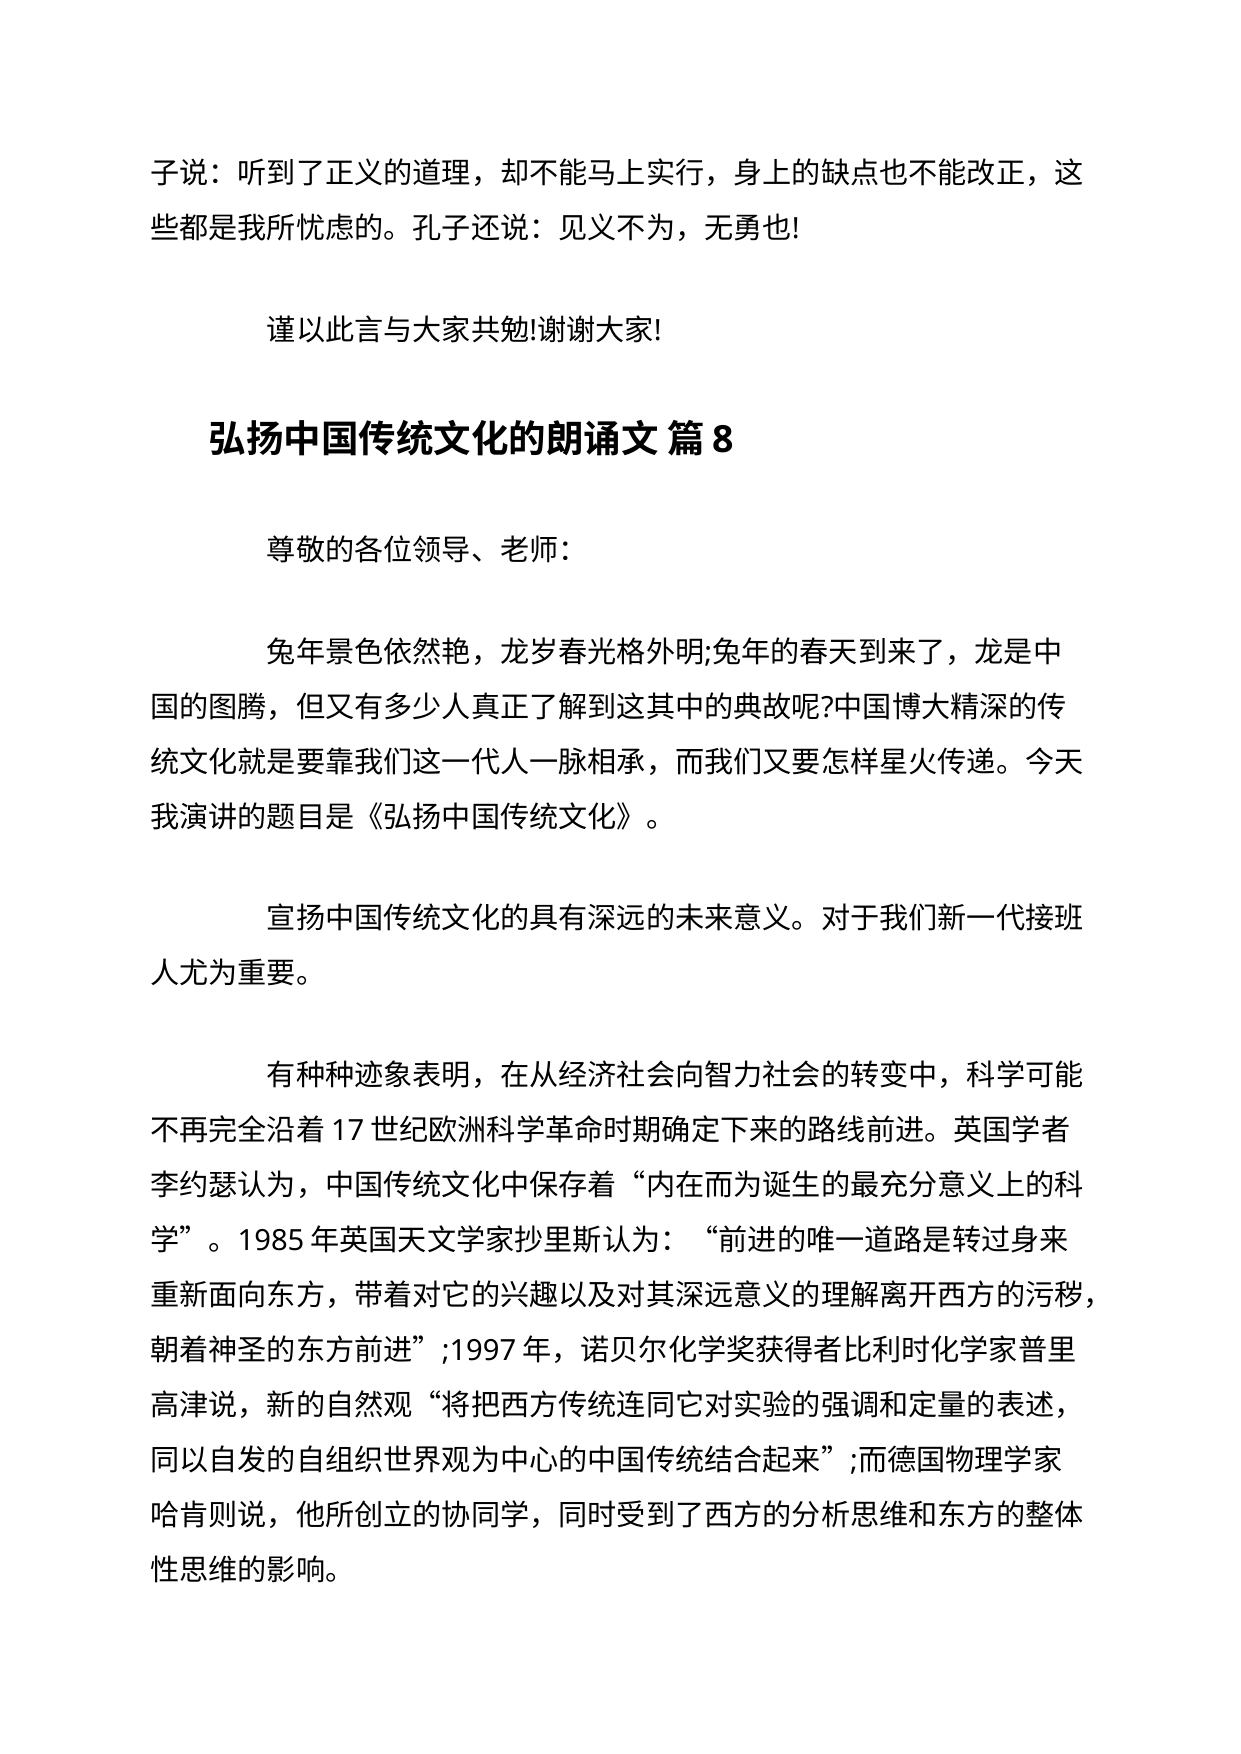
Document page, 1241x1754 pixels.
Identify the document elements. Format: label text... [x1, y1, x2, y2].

text 兔年景色依然艳，龙岁春光格外明;兔年的春天到来了，龙是中国的图腾，但又有多少人真正了解到这其中的典故呢?中国博大精深的传统文化就是要靠我们这一代人一脉相承，而我们又要怎样星火传递。今天我演讲的题目是《弘扬中国传统文化》。 [150, 628, 1090, 835]
text 有种种迹象表明，在从经济社会向智力社会的转变中，科学可能不再完全沿着17世纪欧洲科学革命时期确定下来的路线前进。英国学者李约瑟认为，中国传统文化中保存着“内在而为诞生的最充分意义上的科学”。1985年英国天文学家抄里斯认为：“前进的唯一道路是转过身来重新面向东方，带着对它的兴趣以及对其深远意义的理解离开西方的污秽，朝着神圣的东方前进”;1997年，诺贝尔化学奖获得者比利时化学家普里高津说，新的自然观“将把西方传统连同它对实验的强调和定量的表述，同以自发的自组织世界观为中心的中国传统结合起来”;而德国物理学家哈肯则说，他所创立的协同学，同时受到了西方的分析思维和东方的整体性思维的影响。 [150, 1052, 1090, 1588]
text 弘扬中国传统文化的朗诵文 篇8 [150, 409, 1090, 463]
text 尊敬的各位领导、老师： [150, 526, 1090, 569]
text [150, 150, 1090, 247]
text 谨以此言与大家共勉!谢谢大家! [150, 307, 1090, 349]
text 宣扬中国传统文化的具有深远的未来意义。对于我们新一代接班人尤为重要。 [150, 895, 1090, 992]
